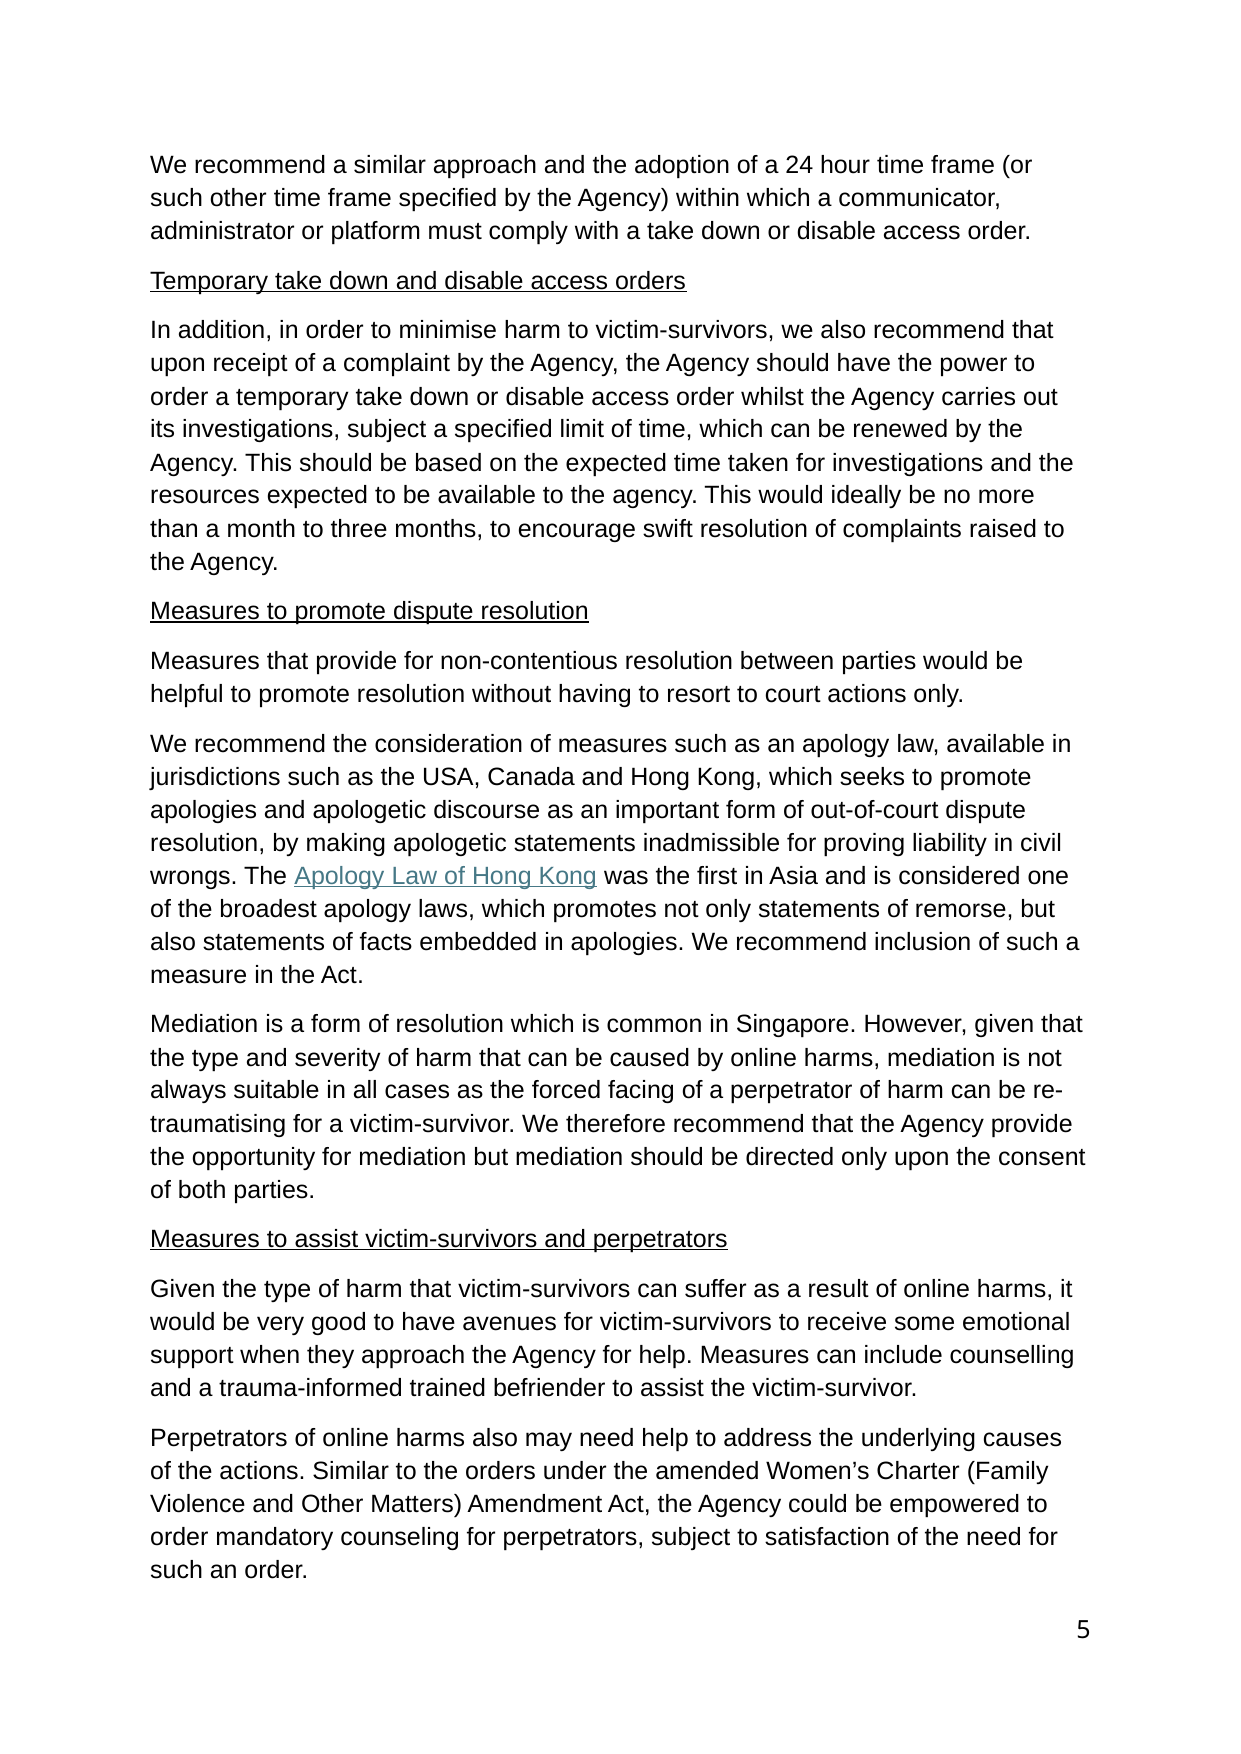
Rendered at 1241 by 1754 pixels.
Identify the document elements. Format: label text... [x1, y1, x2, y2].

text Measures to promote dispute resolution [150, 596, 1090, 625]
text Measures to assist victim-survivors and perpetrators [150, 1224, 1090, 1253]
text In addition, in order to minimise harm to victim-survivors, we also recommend that upon receipt of a complaint by the Agency, the Agency should have the power to order a temporary take down or disable access order whilst the Agency carries out its investigations, subject a specified limit of time, which can be renewed by the Agency. This should be based on the expected time taken for investigations and the resources expected to be available to the agency. This would ideally be no more than a month to three months, to encourage swift resolution of complaints raised to the Agency. [150, 315, 1090, 575]
text Mediation is a form of resolution which is common in Singapore. However, given that the type and severity of harm that can be caused by online harms, mediation is not always suitable in all cases as the forced facing of a perpetrator of harm can be re-traumatising for a victim-survivor. We therefore recommend that the Agency provide the opportunity for mediation but mediation should be directed only upon the consent of both parties. [150, 1009, 1090, 1203]
text Measures that provide for non-contentious resolution between parties would be helpful to promote resolution without having to resort to court actions only. [150, 646, 1090, 708]
text Perpetrators of online harms also may need help to address the underlying causes of the actions. Similar to the orders under the amended Women’s Charter (Family Violence and Other Matters) Amendment Act, the Agency could be empowered to order mandatory counseling for perpetrators, subject to satisfaction of the need for such an order. [150, 1423, 1090, 1583]
text We recommend a similar approach and the adoption of a 24 hour time frame (or such other time frame specified by the Agency) within which a communicator, administrator or platform must comply with a take down or disable access order. [150, 150, 1090, 245]
text Given the type of harm that victim-survivors can suffer as a result of online harms, it would be very good to have avenues for victim-survivors to receive some emotional support when they approach the Agency for help. Measures can include counselling and a trauma-informed trained befriender to assist the victim-survivor. [150, 1274, 1090, 1402]
text We recommend the consideration of measures such as an apology law, available in jurisdictions such as the USA, Canada and Hong Kong, which seeks to promote apologies and apologetic discourse as an important form of out-of-court dispute resolution, by making apologetic statements inadmissible for proving liability in civil wrongs. The Apology Law of Hong Kong was the first in Asia and is considered one of the broadest apology laws, which promotes not only statements of remorse, but also statements of facts embedded in apologies. We recommend inclusion of such a measure in the Act. [150, 729, 1090, 988]
text Temporary take down and disable access orders [150, 266, 1090, 294]
